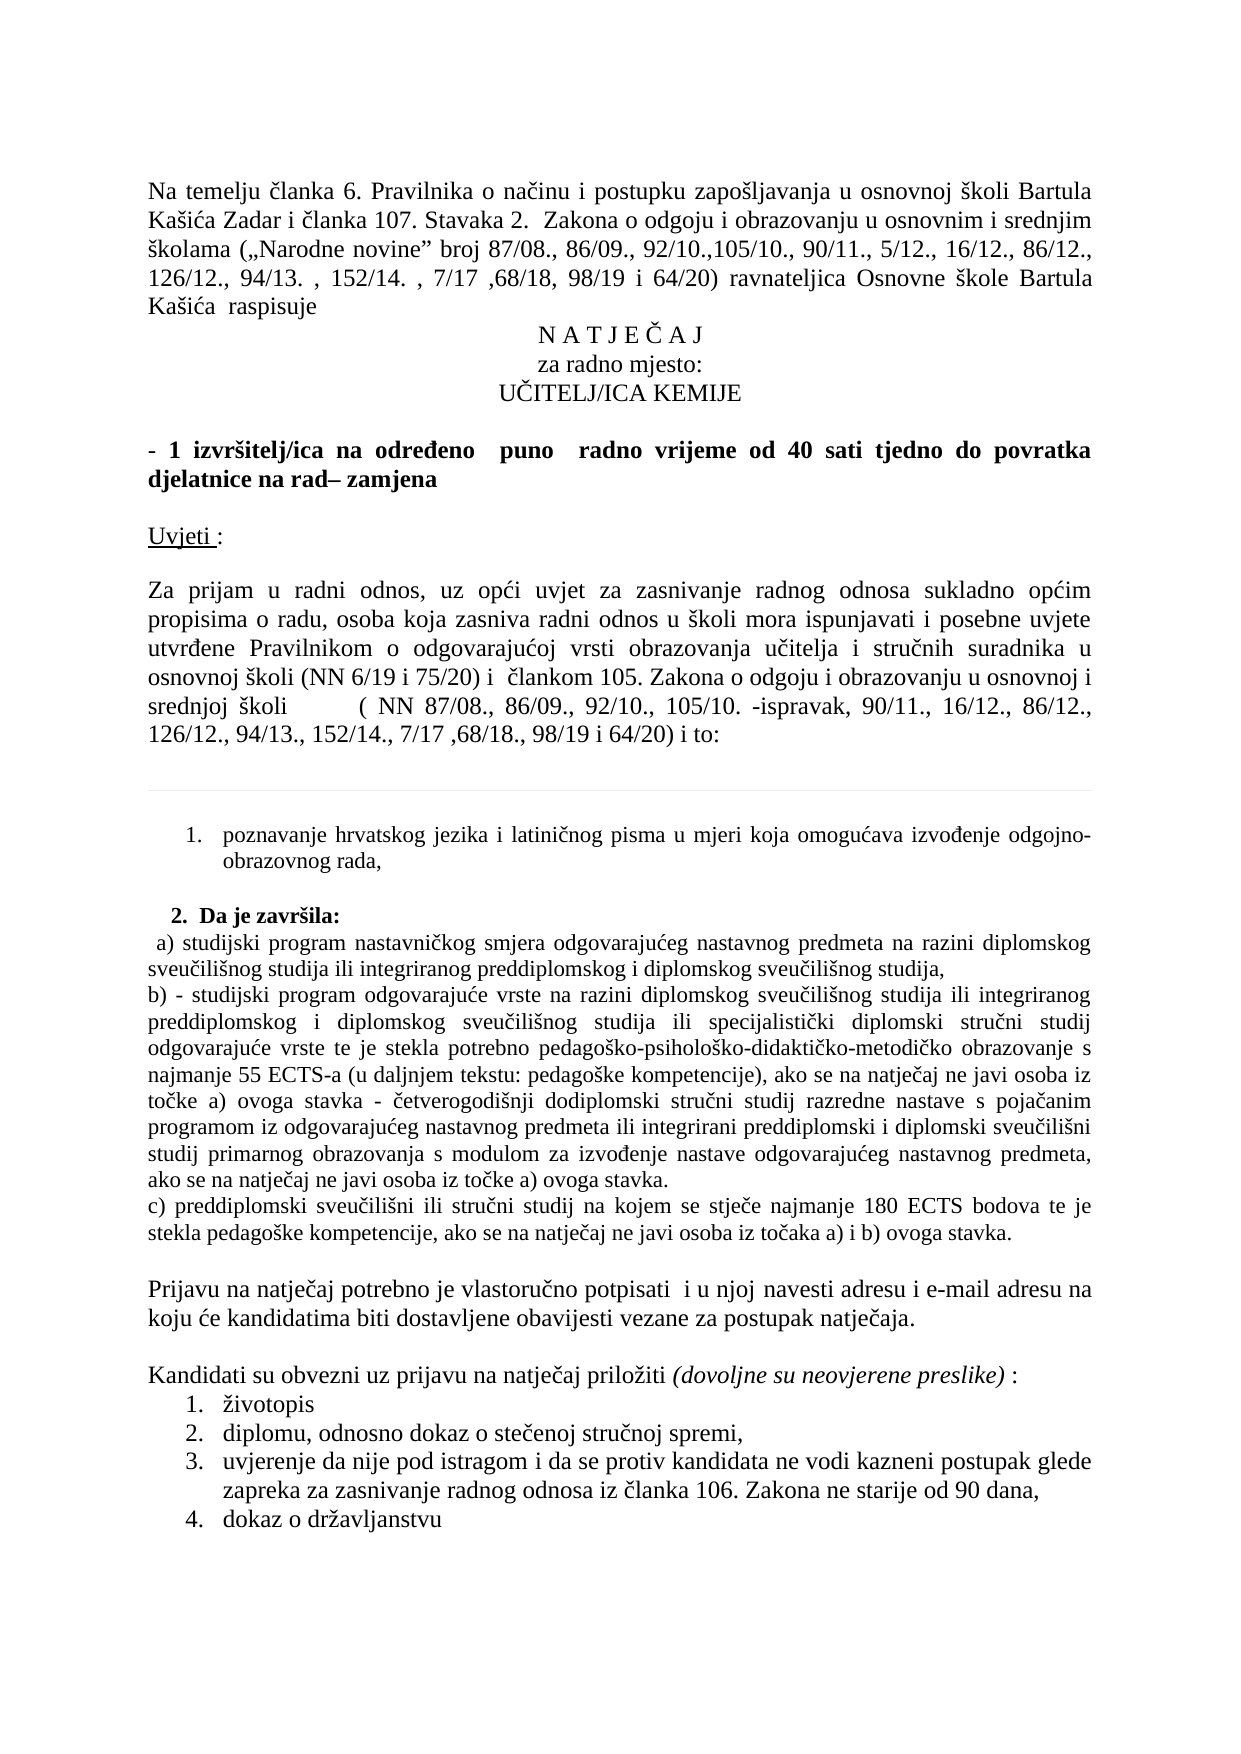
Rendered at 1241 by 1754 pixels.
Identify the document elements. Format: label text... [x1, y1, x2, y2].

text c) preddiplomski sveučilišni ili stručni studij na kojem se stječe najmanje 180 ECTS bodova te je stekla pedagoške kompetencije, ako se na natječaj ne javi osoba iz točaka a) i b) ovoga stavka. [148, 1192, 1093, 1245]
text N A T J E Č A J [148, 320, 1093, 349]
list životopis [185, 1389, 1093, 1418]
text Uvjeti : [148, 521, 1093, 550]
list dokaz o državljanstvu [185, 1504, 1093, 1533]
text a) studijski program nastavničkog smjera odgovarajućeg nastavnog predmeta na razini diplomskog sveučilišnog studija ili integriranog preddiplomskog i diplomskog sveučilišnog studija, [148, 929, 1093, 982]
text Na temelju članka 6. Pravilnika o načinu i postupku zapošljavanja u osnovnoj školi Bartula Kašića Zadar i članka 107. Stavaka 2. Zakona o odgoju i obrazovanju u osnovnim i srednjim školama („Narodne novine” broj 87/08., 86/09., 92/10.,105/10., 90/11., 5/12., 16/12., 86/12., 126/12., 94/13. , 152/14. , 7/17 ,68/18, 98/19 i 64/20) ravnateljica Osnovne škole Bartula Kašića raspisuje [148, 176, 1093, 320]
list poznavanje hrvatskog jezika i latiničnog pisma u mjeri koja omogućava izvođenje odgojno-obrazovnog rada, [185, 821, 1093, 873]
text Prijavu na natječaj potrebno je vlastoručno potpisati i u njoj navesti adresu i e-mail adresu na koju će kandidatima biti dostavljene obavijesti vezane za postupak natječaja. [148, 1274, 1093, 1331]
text za radno mjesto: [148, 349, 1093, 378]
text 2. Da je završila: [148, 902, 1093, 929]
list uvjerenje da nije pod istragom i da se protiv kandidata ne vodi kazneni postupak glede zapreka za zasnivanje radnog odnosa iz članka 106. Zakona ne starije od 90 dana, [185, 1446, 1093, 1504]
text b) - studijski program odgovarajuće vrste na razini diplomskog sveučilišnog studija ili integriranog preddiplomskog i diplomskog sveučilišnog studija ili specijalistički diplomski stručni studij odgovarajuće vrste te je stekla potrebno pedagoško-psihološko-didaktičko-metodičko obrazovanje s najmanje 55 ECTS-a (u daljnjem tekstu: pedagoške kompetencije), ako se na natječaj ne javi osoba iz točke a) ovoga stavka - četverogodišnji dodiplomski stručni studij razredne nastave s pojačanim programom iz odgovarajućeg nastavnog predmeta ili integrirani preddiplomski i diplomski sveučilišni studij primarnog obrazovanja s modulom za izvođenje nastave odgovarajućeg nastavnog predmeta, ako se na natječaj ne javi osoba iz točke a) ovoga stavka. [148, 982, 1093, 1192]
list diplomu, odnosno dokaz o stečenoj stručnoj spremi, [185, 1418, 1093, 1446]
text Za prijam u radni odnos, uz opći uvjet za zasnivanje radnog odnosa sukladno općim propisima o radu, osoba koja zasniva radni odnos u školi mora ispunjavati i posebne uvjete utvrđene Pravilnikom o odgovarajućoj vrsti obrazovanja učitelja i stručnih suradnika u osnovnoj školi (NN 6/19 i 75/20) i člankom 105. Zakona o odgoju i obrazovanju u osnovnoj i srednjoj školi ( NN 87/08., 86/09., 92/10., 105/10. -ispravak, 90/11., 16/12., 86/12., 126/12., 94/13., 152/14., 7/17 ,68/18., 98/19 i 64/20) i to: [148, 576, 1093, 790]
text UČITELJ/ICA KEMIJE [148, 378, 1093, 406]
text - 1 izvršitelj/ica na određeno puno radno vrijeme od 40 sati tjedno do povratka djelatnice na rad– zamjena [148, 435, 1093, 493]
text Kandidati su obvezni uz prijavu na natječaj priložiti (dovoljne su neovjerene preslike) : [148, 1360, 1093, 1389]
